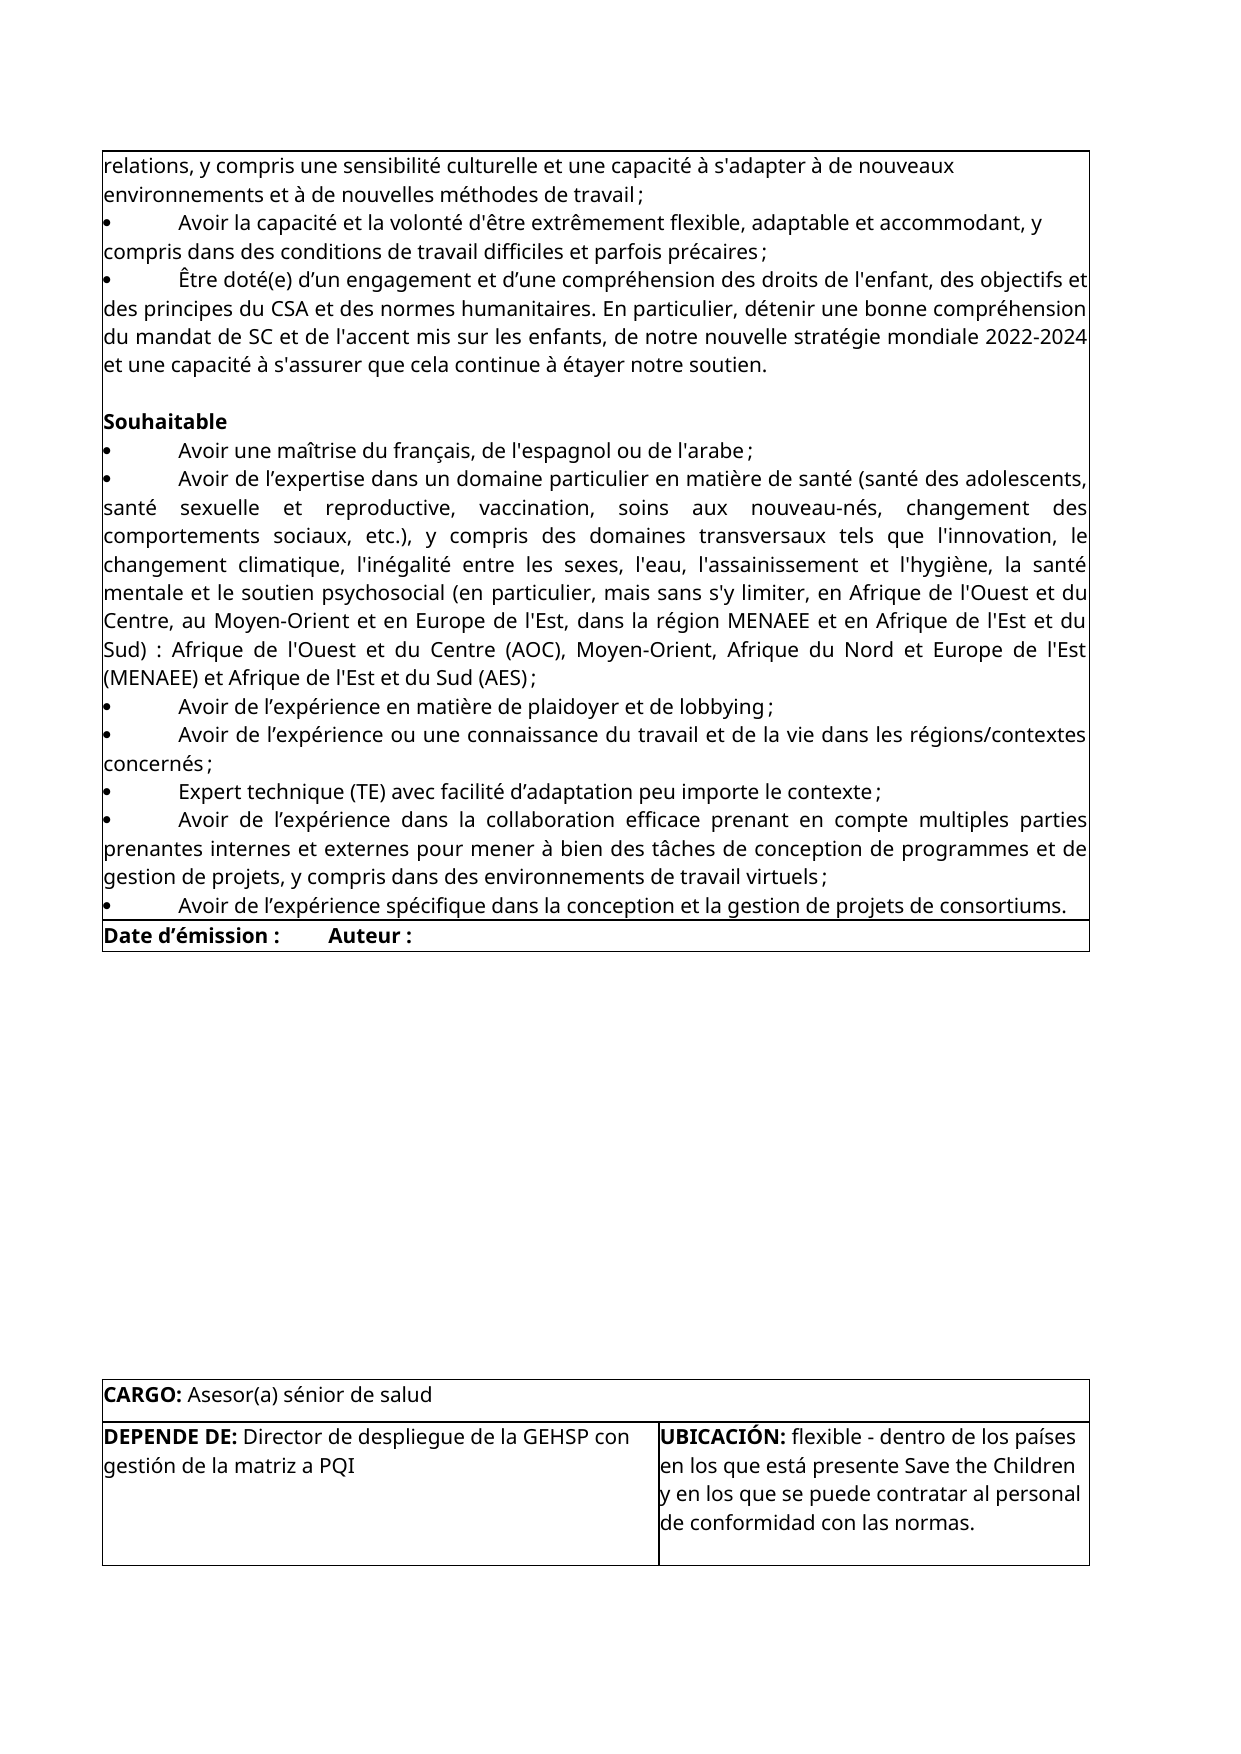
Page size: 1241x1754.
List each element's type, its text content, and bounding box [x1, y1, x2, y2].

table_header CARGO: Asesor(a) sénior de salud [103, 1380, 1089, 1421]
table_cell Date d’émission : Auteur : [103, 921, 1089, 951]
table_cell DEPENDE DE: Director de despliegue de la GEHSP con gestión de la matriz a PQI [103, 1423, 658, 1565]
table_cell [103, 152, 1089, 919]
table_cell UBICACIÓN: flexible - dentro de los países en los que está presente Save the Children y en los que se puede contratar al personal de conformidad con las normas. [660, 1423, 1089, 1565]
